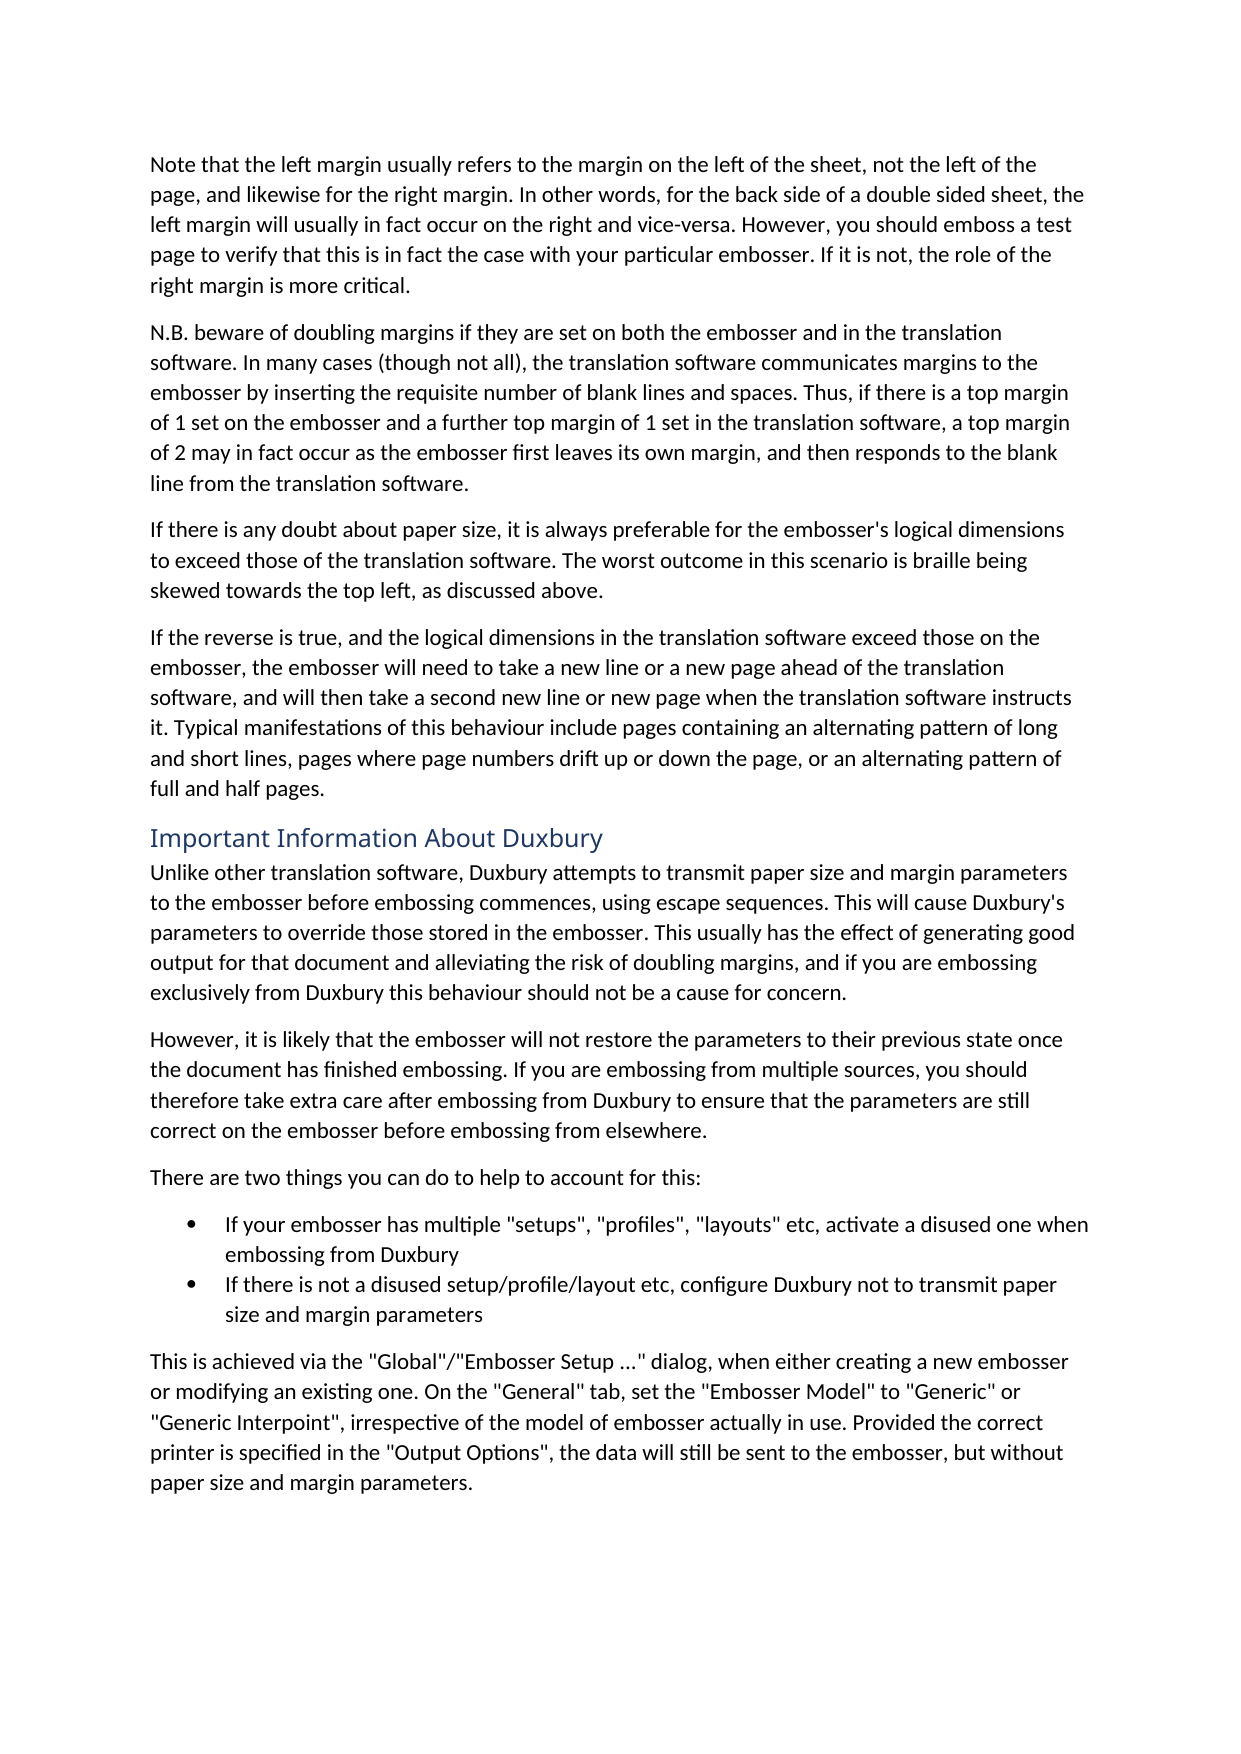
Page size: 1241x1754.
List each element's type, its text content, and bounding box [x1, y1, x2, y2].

text Note that the left margin usually refers to the margin on the left of the sheet, not the left of the page, and likewise for the right margin. In other words, for the back side of a double sided sheet, the left margin will usually in fact occur on the right and vice-versa. However, you should emboss a test page to verify that this is in fact the case with your particular embosser. If it is not, the role of the right margin is more critical. [150, 150, 1090, 299]
subtitle Important Information About Duxbury [150, 821, 1090, 855]
list If your embosser has multiple "setups", "profiles", "layouts" etc, activate a disused one when embossing from Duxbury [187, 1210, 1090, 1268]
text If the reverse is true, and the logical dimensions in the translation software exceed those on the embosser, the embosser will need to take a new line or a new page ahead of the translation software, and will then take a second new line or new page when the translation software instructs it. Typical manifestations of this behaviour include pages containing an alternating pattern of long and short lines, pages where page numbers drift up or down the page, or an alternating pattern of full and half pages. [150, 623, 1090, 802]
text This is achieved via the "Global"/"Embosser Setup ..." dialog, when either creating a new embosser or modifying an existing one. On the "General" tab, set the "Embosser Model" to "Generic" or "Generic Interpoint", irrespective of the model of embosser actually in use. Provided the correct printer is specified in the "Output Options", the data will still be sent to the embosser, but without paper size and margin parameters. [150, 1347, 1090, 1496]
list If there is not a disused setup/profile/layout etc, configure Duxbury not to transmit paper size and margin parameters [187, 1270, 1090, 1328]
text Unlike other translation software, Duxbury attempts to transmit paper size and margin parameters to the embosser before embossing commences, using escape sequences. This will cause Duxbury's parameters to override those stored in the embosser. This usually has the effect of generating good output for that document and alleviating the risk of doubling margins, and if you are embossing exclusively from Duxbury this behaviour should not be a cause for concern. [150, 858, 1090, 1006]
text If there is any doubt about paper size, it is always preferable for the embosser's logical dimensions to exceed those of the translation software. The worst outcome in this scenario is braille being skewed towards the top left, as discussed above. [150, 516, 1090, 604]
text N.B. beware of doubling margins if they are set on both the embosser and in the translation software. In many cases (though not all), the translation software communicates margins to the embosser by inserting the requisite number of blank lines and spaces. Thus, if there is a top margin of 1 set on the embosser and a further top margin of 1 set in the translation software, a top margin of 2 may in fact occur as the embosser first leaves its own margin, and then responds to the blank line from the translation software. [150, 318, 1090, 497]
text However, it is likely that the embosser will not restore the parameters to their previous state once the document has finished embossing. If you are embossing from multiple sources, you should therefore take extra care after embossing from Duxbury to ensure that the parameters are still correct on the embosser before embossing from elsewhere. [150, 1025, 1090, 1144]
text There are two things you can do to help to account for this: [150, 1163, 1090, 1191]
